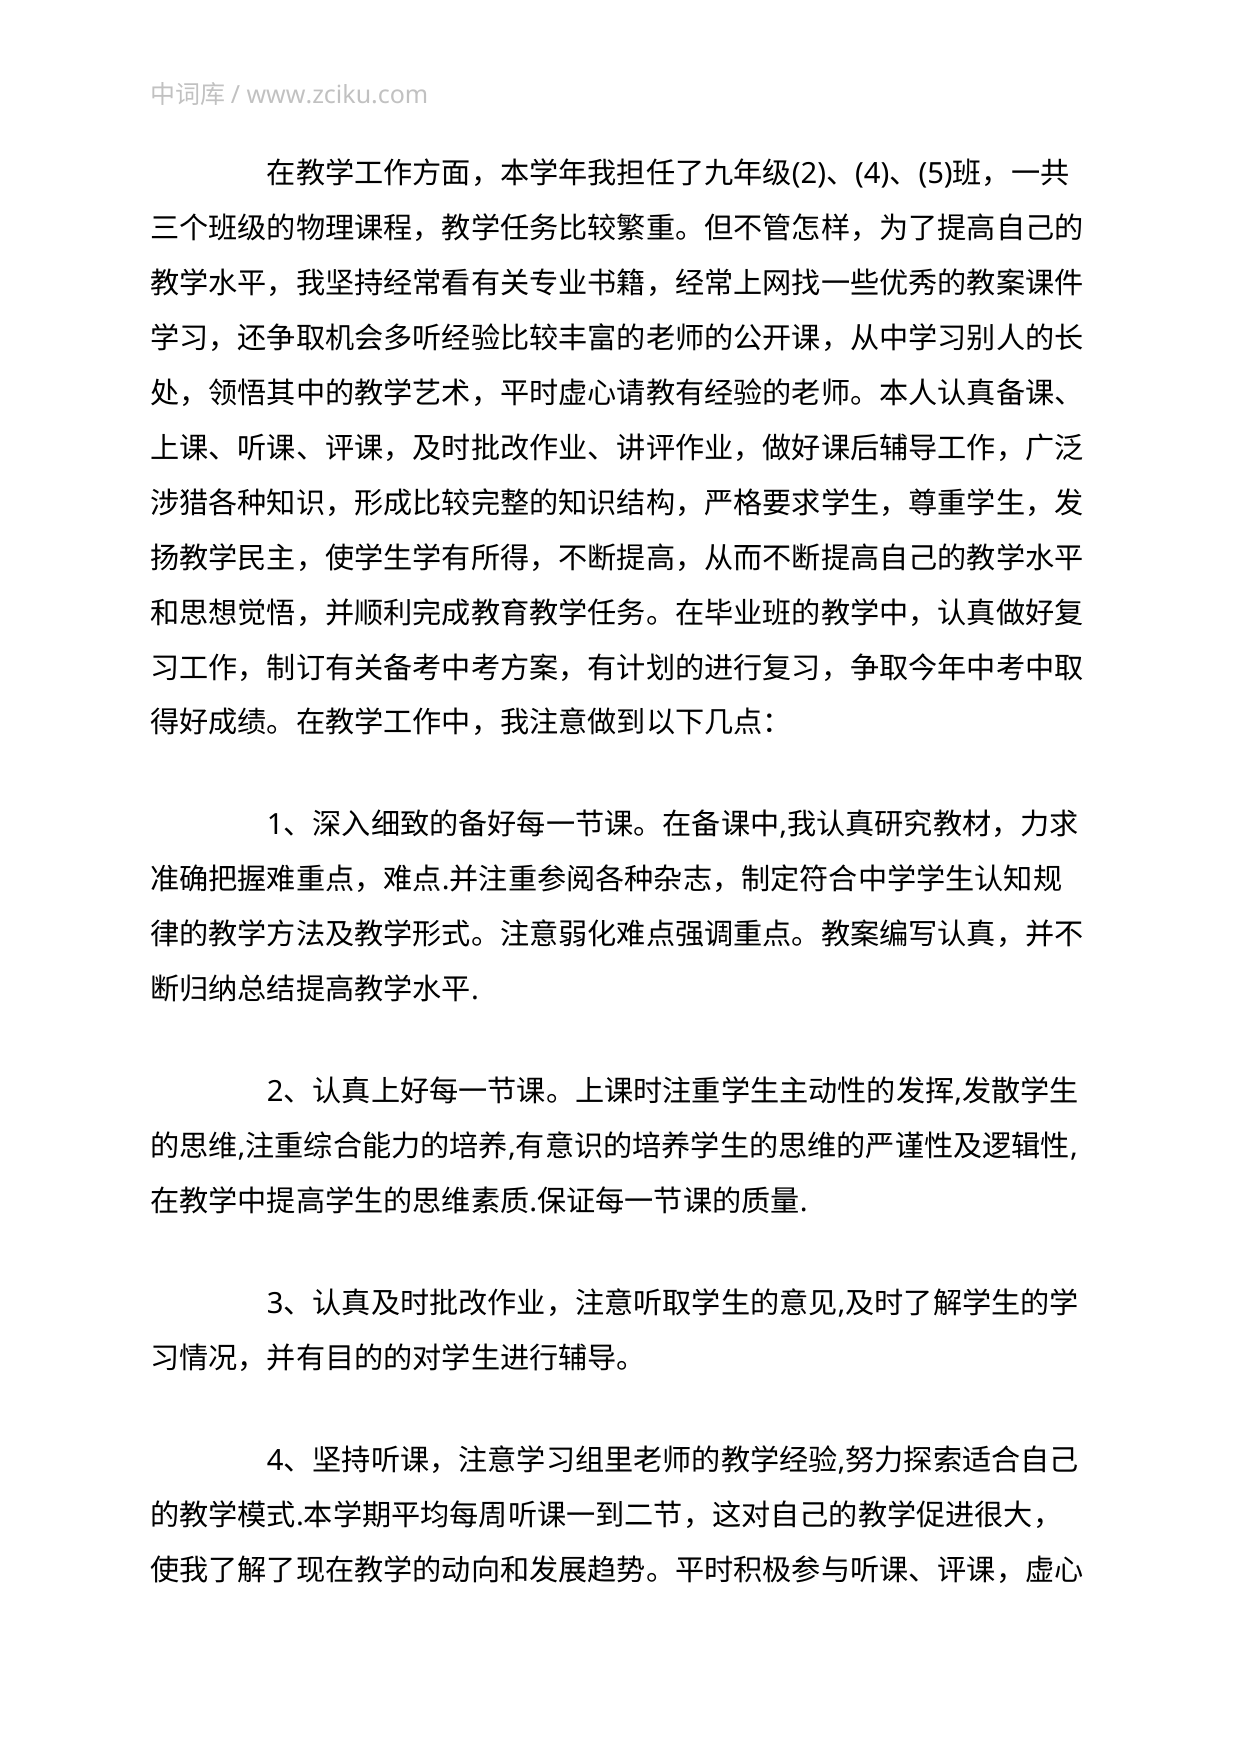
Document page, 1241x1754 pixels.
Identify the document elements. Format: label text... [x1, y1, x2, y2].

text 3、认真及时批改作业，注意听取学生的意见,及时了解学生的学习情况，并有目的的对学生进行辅导。 [150, 1280, 1090, 1377]
text 2、认真上好每一节课。上课时注重学生主动性的发挥,发散学生的思维,注重综合能力的培养,有意识的培养学生的思维的严谨性及逻辑性,在教学中提高学生的思维素质.保证每一节课的质量. [150, 1068, 1090, 1220]
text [150, 1436, 1090, 1589]
text 1、深入细致的备好每一节课。在备课中,我认真研究教材，力求准确把握难重点，难点.并注重参阅各种杂志，制定符合中学学生认知规律的教学方法及教学形式。注意弱化难点强调重点。教案编写认真，并不断归纳总结提高教学水平. [150, 801, 1090, 1008]
text 在教学工作方面，本学年我担任了九年级(2)、(4)、(5)班，一共三个班级的物理课程，教学任务比较繁重。但不管怎样，为了提高自己的教学水平，我坚持经常看有关专业书籍，经常上网找一些优秀的教案课件学习，还争取机会多听经验比较丰富的老师的公开课，从中学习别人的长处，领悟其中的教学艺术，平时虚心请教有经验的老师。本人认真备课、上课、听课、评课，及时批改作业、讲评作业，做好课后辅导工作，广泛涉猎各种知识，形成比较完整的知识结构，严格要求学生，尊重学生，发扬教学民主，使学生学有所得，不断提高，从而不断提高自己的教学水平和思想觉悟，并顺利完成教育教学任务。在毕业班的教学中，认真做好复习工作，制订有关备考中考方案，有计划的进行复习，争取今年中考中取得好成绩。在教学工作中，我注意做到以下几点： [150, 150, 1090, 741]
